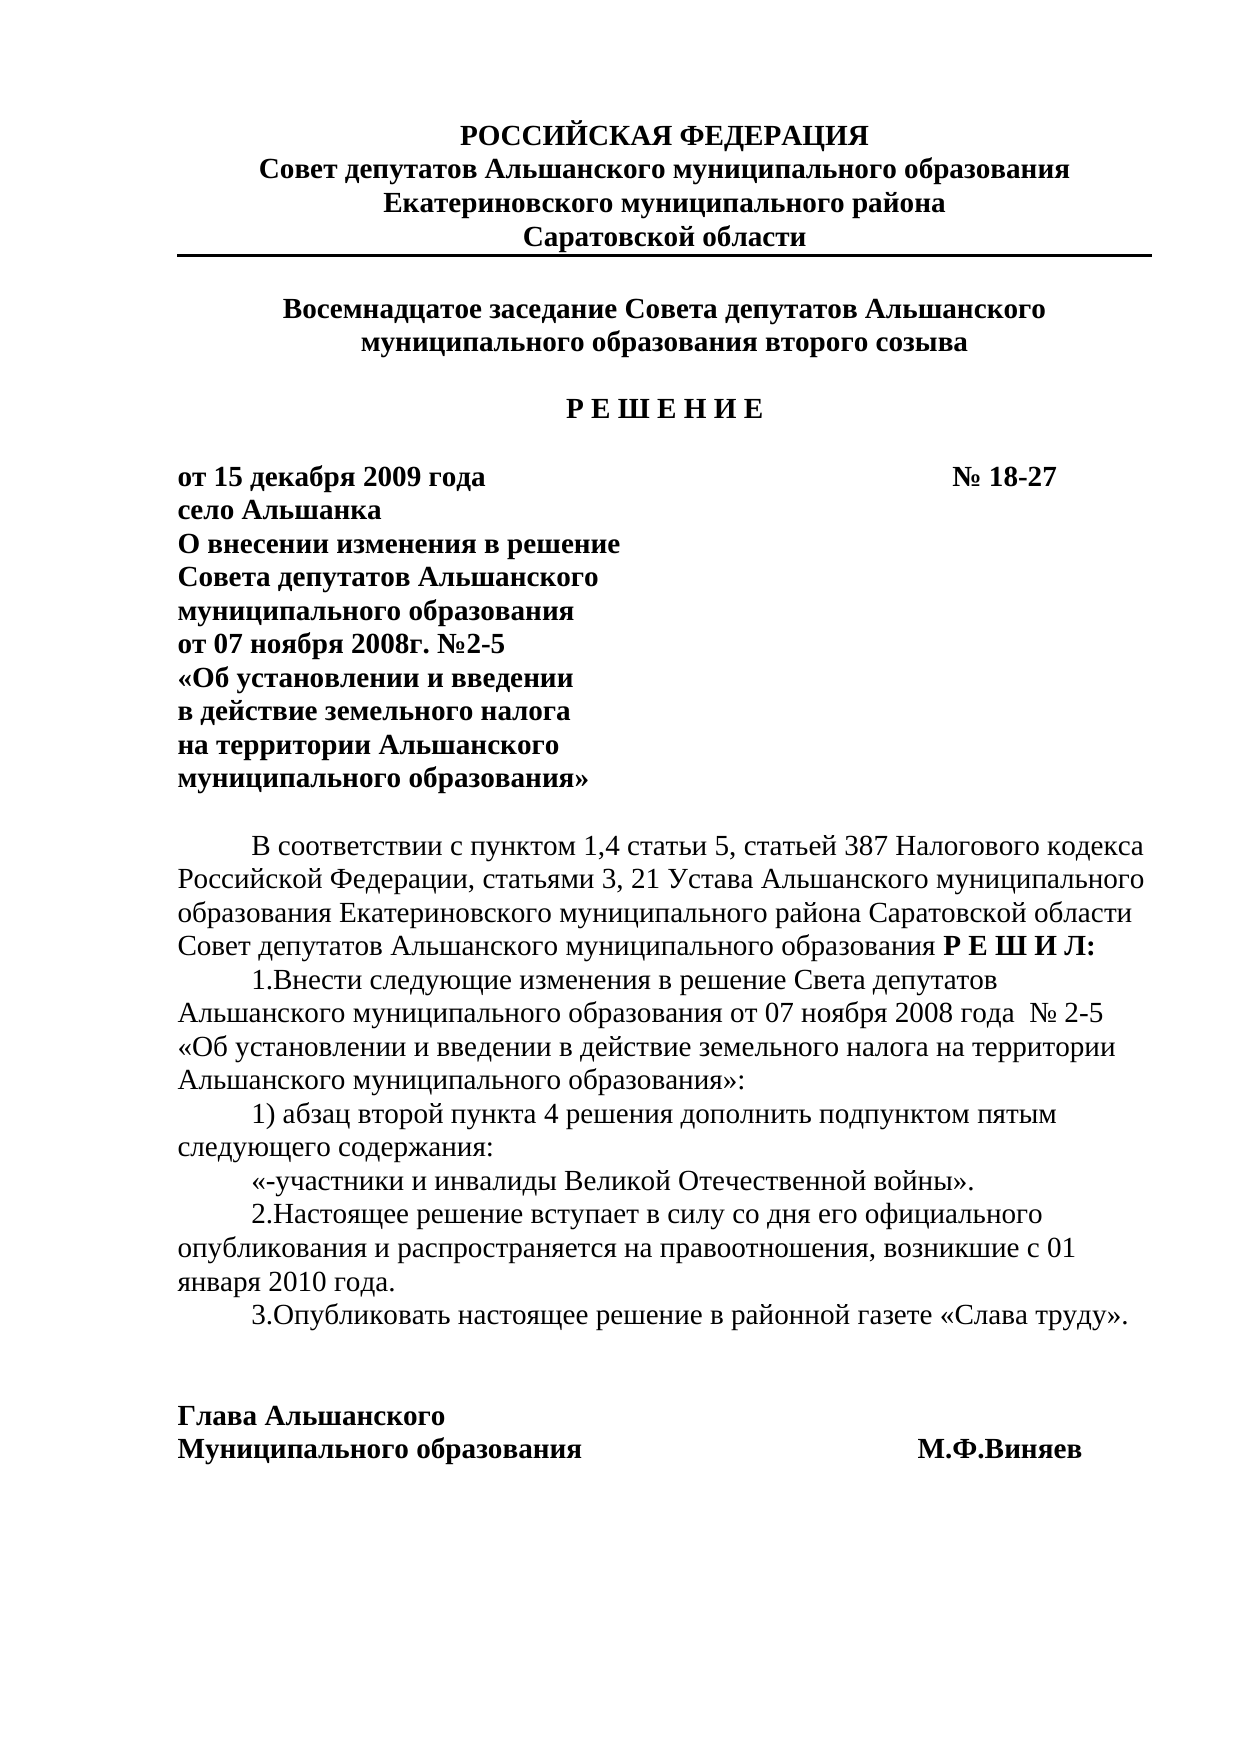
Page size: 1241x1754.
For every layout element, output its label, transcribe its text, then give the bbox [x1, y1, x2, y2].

text село Альшанка [177, 492, 1152, 526]
text «-участники и инвалиды Великой Отечественной войны». [177, 1163, 1152, 1197]
text РОССИЙСКАЯ ФЕДЕРАЦИЯ [177, 118, 1152, 152]
text Р Е Ш Е Н И Е [177, 392, 1152, 425]
text Совет депутатов Альшанского муниципального образования Екатериновского муниципального района [177, 152, 1152, 219]
text 1) абзац второй пункта 4 решения дополнить подпунктом пятым следующего содержания: [177, 1096, 1152, 1163]
text 3.Опубликовать настоящее решение в районной газете «Слава труду». [177, 1297, 1152, 1331]
text от 15 декабря 2009 года № 18-27 [177, 459, 1152, 492]
text в действие земельного налога [177, 693, 1152, 727]
text на территории Альшанского [177, 727, 1152, 761]
text муниципального образования второго созыва [177, 324, 1152, 358]
text Совета депутатов Альшанского [177, 559, 1152, 593]
text Муниципального образования М.Ф.Виняев [177, 1431, 1152, 1465]
text 1.Внести следующие изменения в решение Света депутатов Альшанского муниципального образования от 07 ноября 2008 года № 2-5 «Об установлении и введении в действие земельного налога на территории Альшанского муниципального образования»: [177, 962, 1152, 1096]
text Восемнадцатое заседание Совета депутатов Альшанского [177, 291, 1152, 324]
text «Об установлении и введении [177, 660, 1152, 693]
text Саратовской области [177, 219, 1152, 254]
text муниципального образования [177, 593, 1152, 626]
text 2.Настоящее решение вступает в силу со дня его официального опубликования и распространяется на правоотношения, возникшие с 01 января 2010 года. [177, 1197, 1152, 1297]
text О внесении изменения в решение [177, 526, 1152, 559]
text муниципального образования» [177, 761, 1152, 794]
text Глава Альшанского [177, 1398, 1152, 1431]
text В соответствии с пунктом 1,4 статьи 5, статьей 387 Налогового кодекса Российской Федерации, статьями 3, 21 Устава Альшанского муниципального образования Екатериновского муниципального района Саратовской области Совет депутатов Альшанского муниципального образования Р Е Ш И Л: [177, 828, 1152, 962]
text от 07 ноября 2008г. №2-5 [177, 626, 1152, 660]
